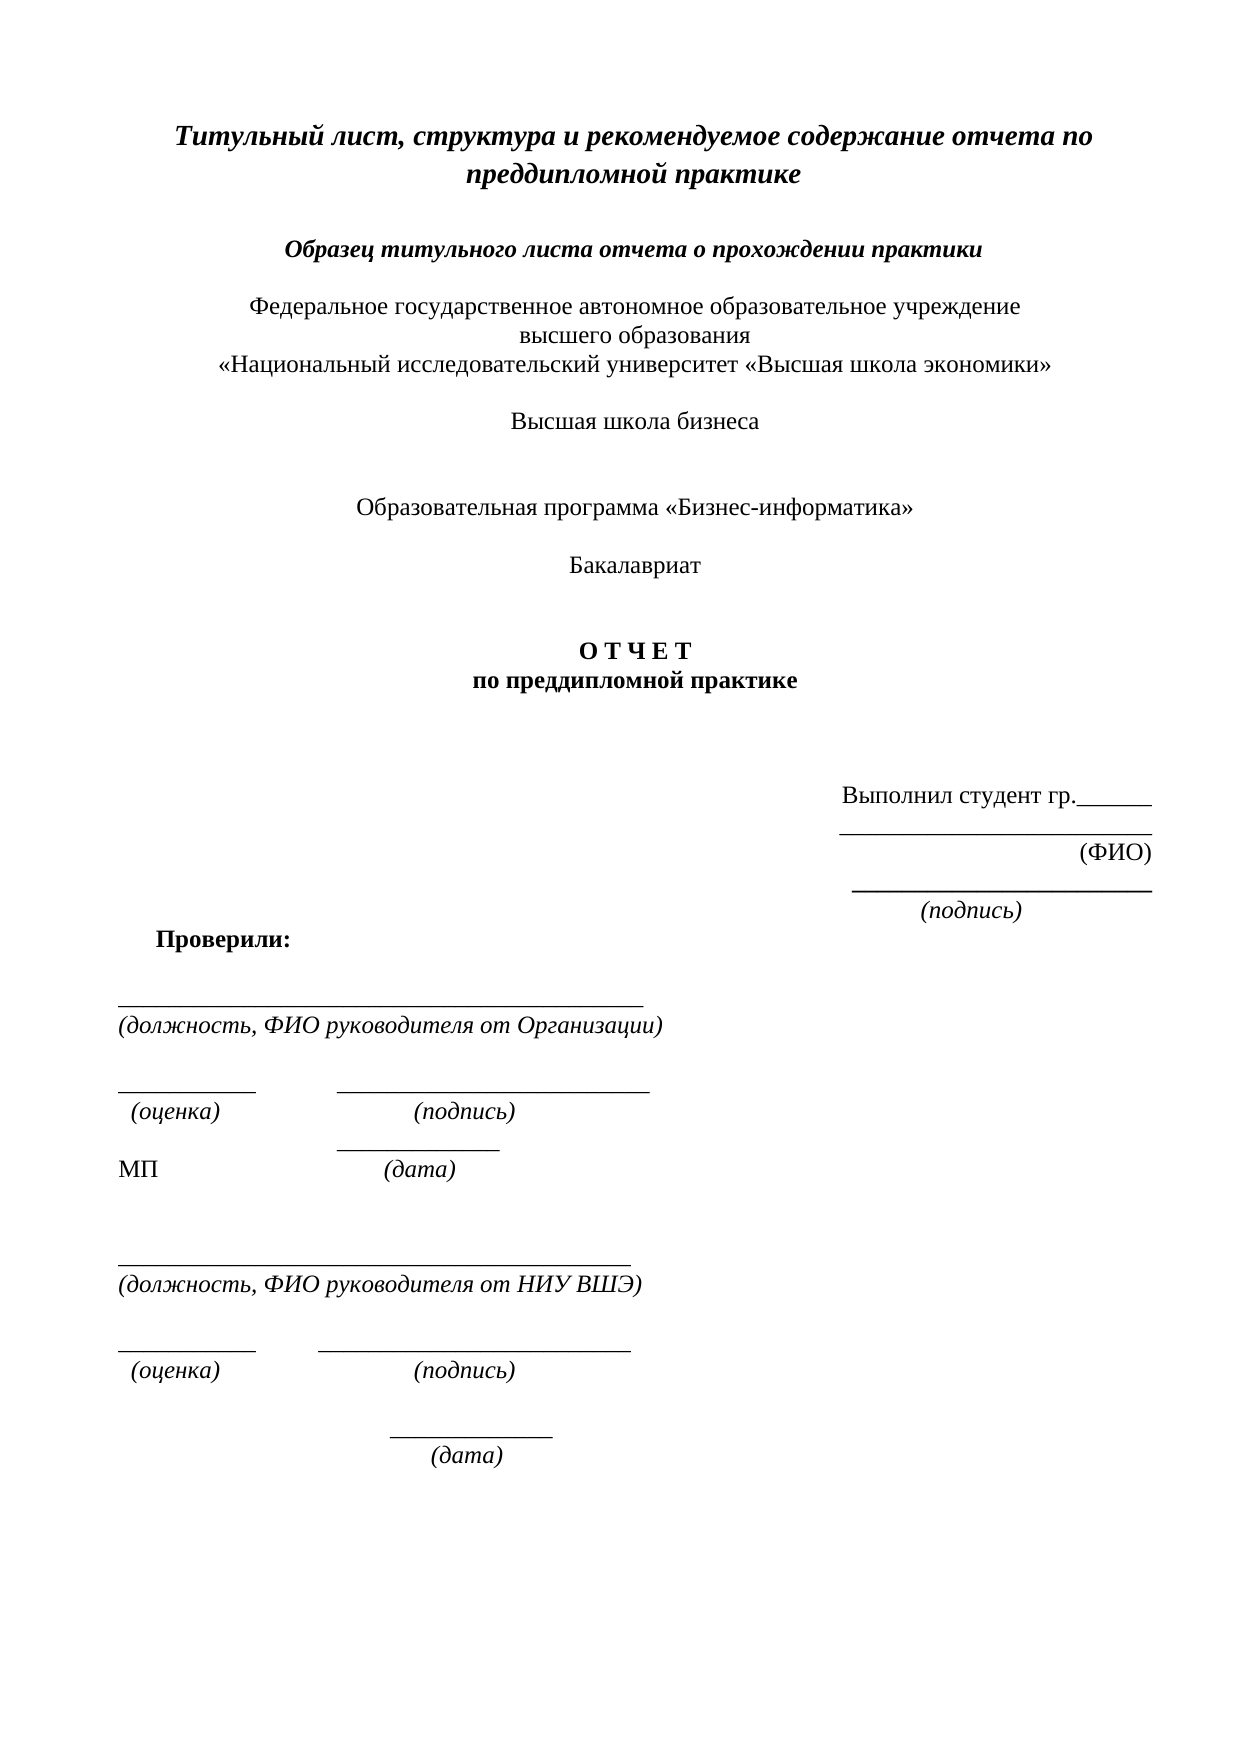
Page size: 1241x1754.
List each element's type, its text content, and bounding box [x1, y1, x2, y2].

text (должность, ФИО руководителя от Организации) [118, 1010, 1152, 1039]
text (подпись) [118, 895, 1152, 924]
text (ФИО) [118, 837, 1152, 866]
text «Национальный исследовательский университет «Высшая школа экономики» [118, 349, 1152, 377]
text (оценка) (подпись) [118, 1096, 1152, 1125]
text Федеральное государственное автономное образовательное учреждение [118, 291, 1152, 320]
text МП (дата) [118, 1154, 1152, 1182]
text _____________ [340, 1412, 1152, 1441]
text Проверили: [118, 924, 1152, 952]
text ________________________ [118, 866, 1152, 895]
text О Т Ч Е Т [118, 636, 1152, 665]
text высшего образования [118, 320, 1152, 349]
text _________________________ [118, 809, 1152, 837]
text Высшая школа бизнеса [118, 406, 1152, 435]
text по преддипломной практике [118, 665, 1152, 694]
text ___________ _________________________ [118, 1067, 1152, 1096]
text _____________ [118, 1125, 1152, 1154]
text Образец титульного листа отчета о прохождении практики [118, 234, 1152, 262]
text (оценка) (подпись) [118, 1355, 1152, 1384]
text Выполнил студент гр.______ [118, 780, 1152, 809]
text (дата) [118, 1441, 1152, 1469]
text (должность, ФИО руководителя от НИУ ВШЭ) [118, 1269, 1152, 1297]
text __________________________________________ [118, 981, 1152, 1010]
text Титульный лист, структура и рекомендуемое содержание отчета по преддипломной практике [118, 118, 1152, 190]
text Образовательная программа «Бизнес-информатика» [118, 492, 1152, 521]
text _________________________________________ [118, 1240, 1152, 1269]
text Бакалавриат [118, 550, 1152, 579]
text ___________ _________________________ [118, 1326, 1152, 1355]
